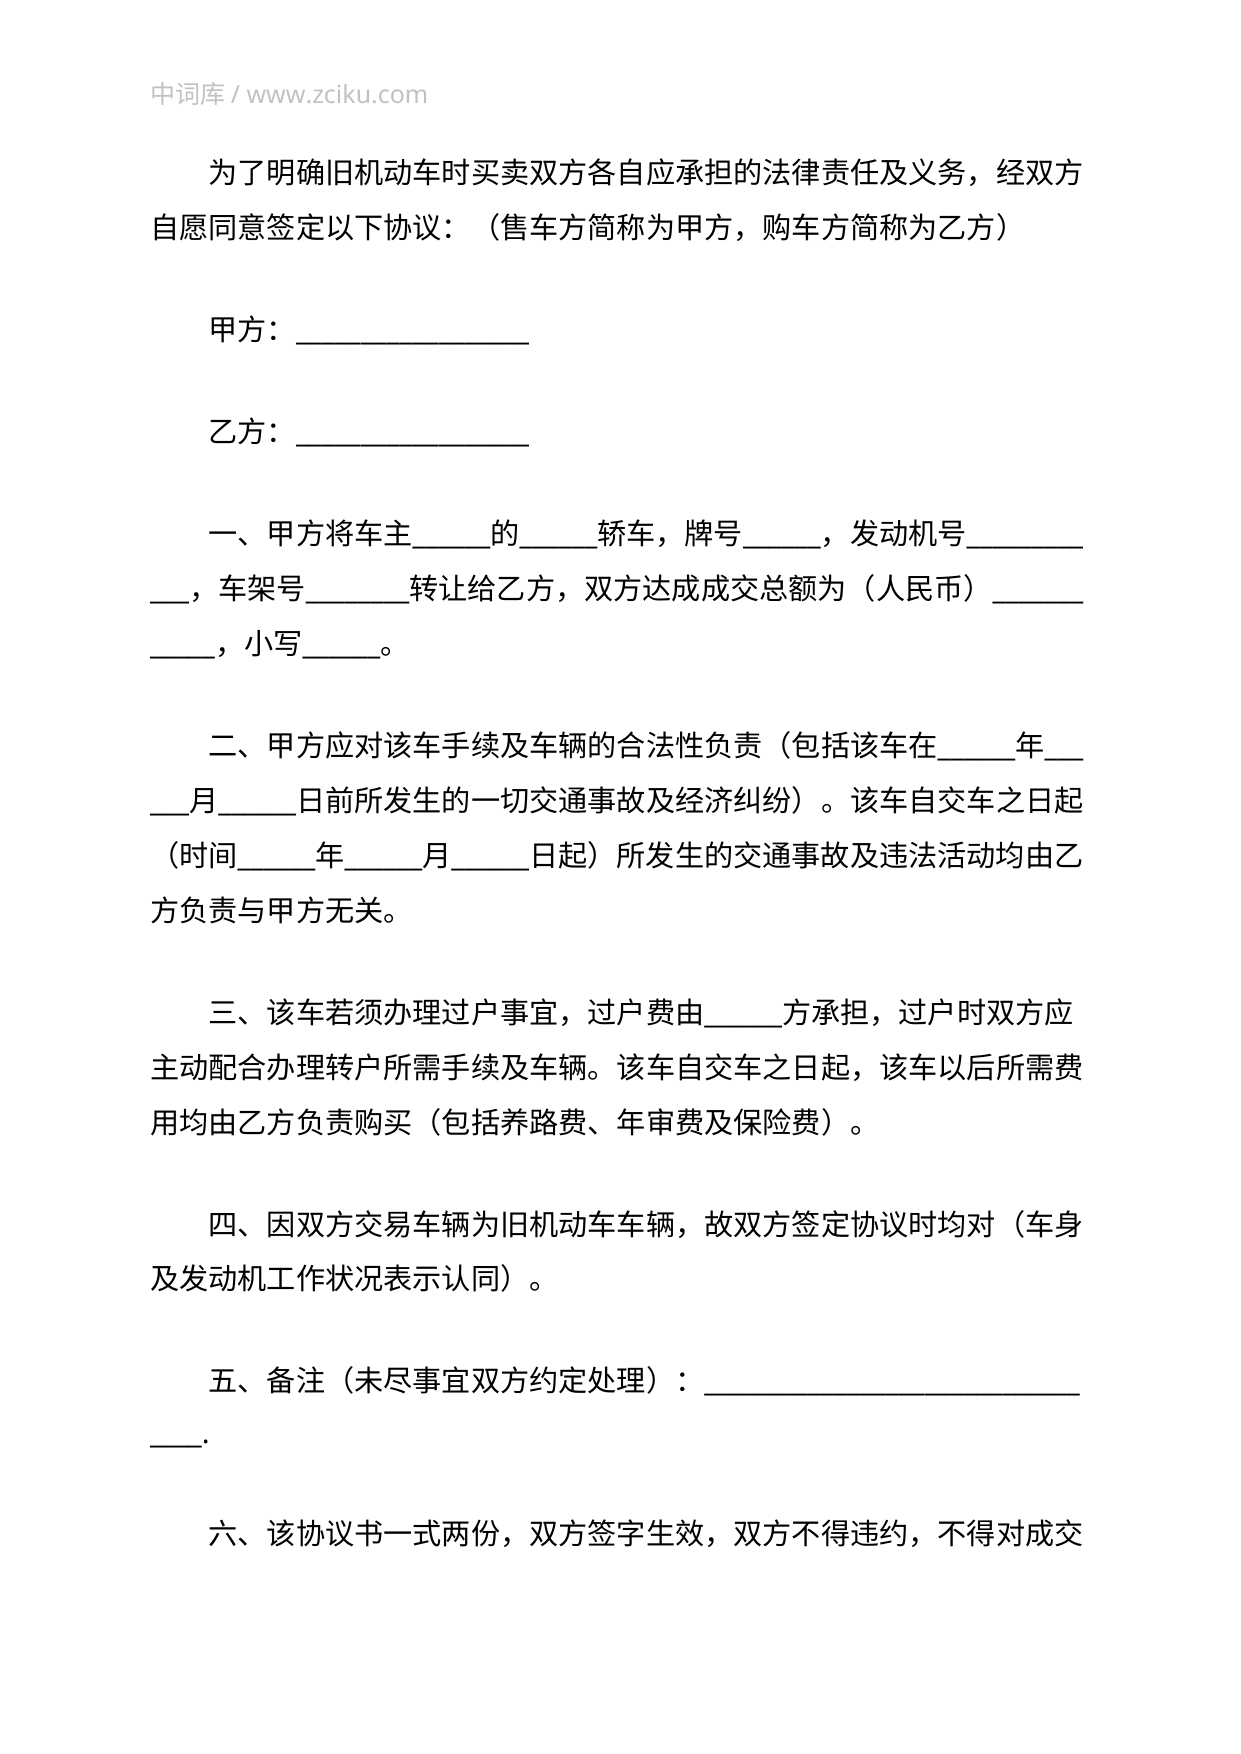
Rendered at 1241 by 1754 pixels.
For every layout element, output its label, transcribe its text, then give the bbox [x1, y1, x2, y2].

text 一、甲方将车主______的______轿车，牌号______，发动机号____________，车架号________转让给乙方，双方达成成交总额为（人民币）____________，小写______。 [150, 511, 1090, 663]
text 甲方：__________________ [150, 307, 1090, 349]
text 为了明确旧机动车时买卖双方各自应承担的法律责任及义务，经双方自愿同意签定以下协议：（售车方简称为甲方，购车方简称为乙方） [150, 150, 1090, 247]
text 二、甲方应对该车手续及车辆的合法性负责（包括该车在______年______月______日前所发生的一切交通事故及经济纠纷）。该车自交车之日起（时间______年______月______日起）所发生的交通事故及违法活动均由乙方负责与甲方无关。 [150, 723, 1090, 930]
text 四、因双方交易车辆为旧机动车车辆，故双方签定协议时均对（车身及发动机工作状况表示认同）。 [150, 1201, 1090, 1298]
text 五、备注（未尽事宜双方约定处理）：_________________________________. [150, 1358, 1090, 1452]
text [150, 1510, 1090, 1553]
text 三、该车若须办理过户事宜，过户费由______方承担，过户时双方应主动配合办理转户所需手续及车辆。该车自交车之日起，该车以后所需费用均由乙方负责购买（包括养路费、年审费及保险费）。 [150, 989, 1090, 1142]
text 乙方：__________________ [150, 409, 1090, 451]
